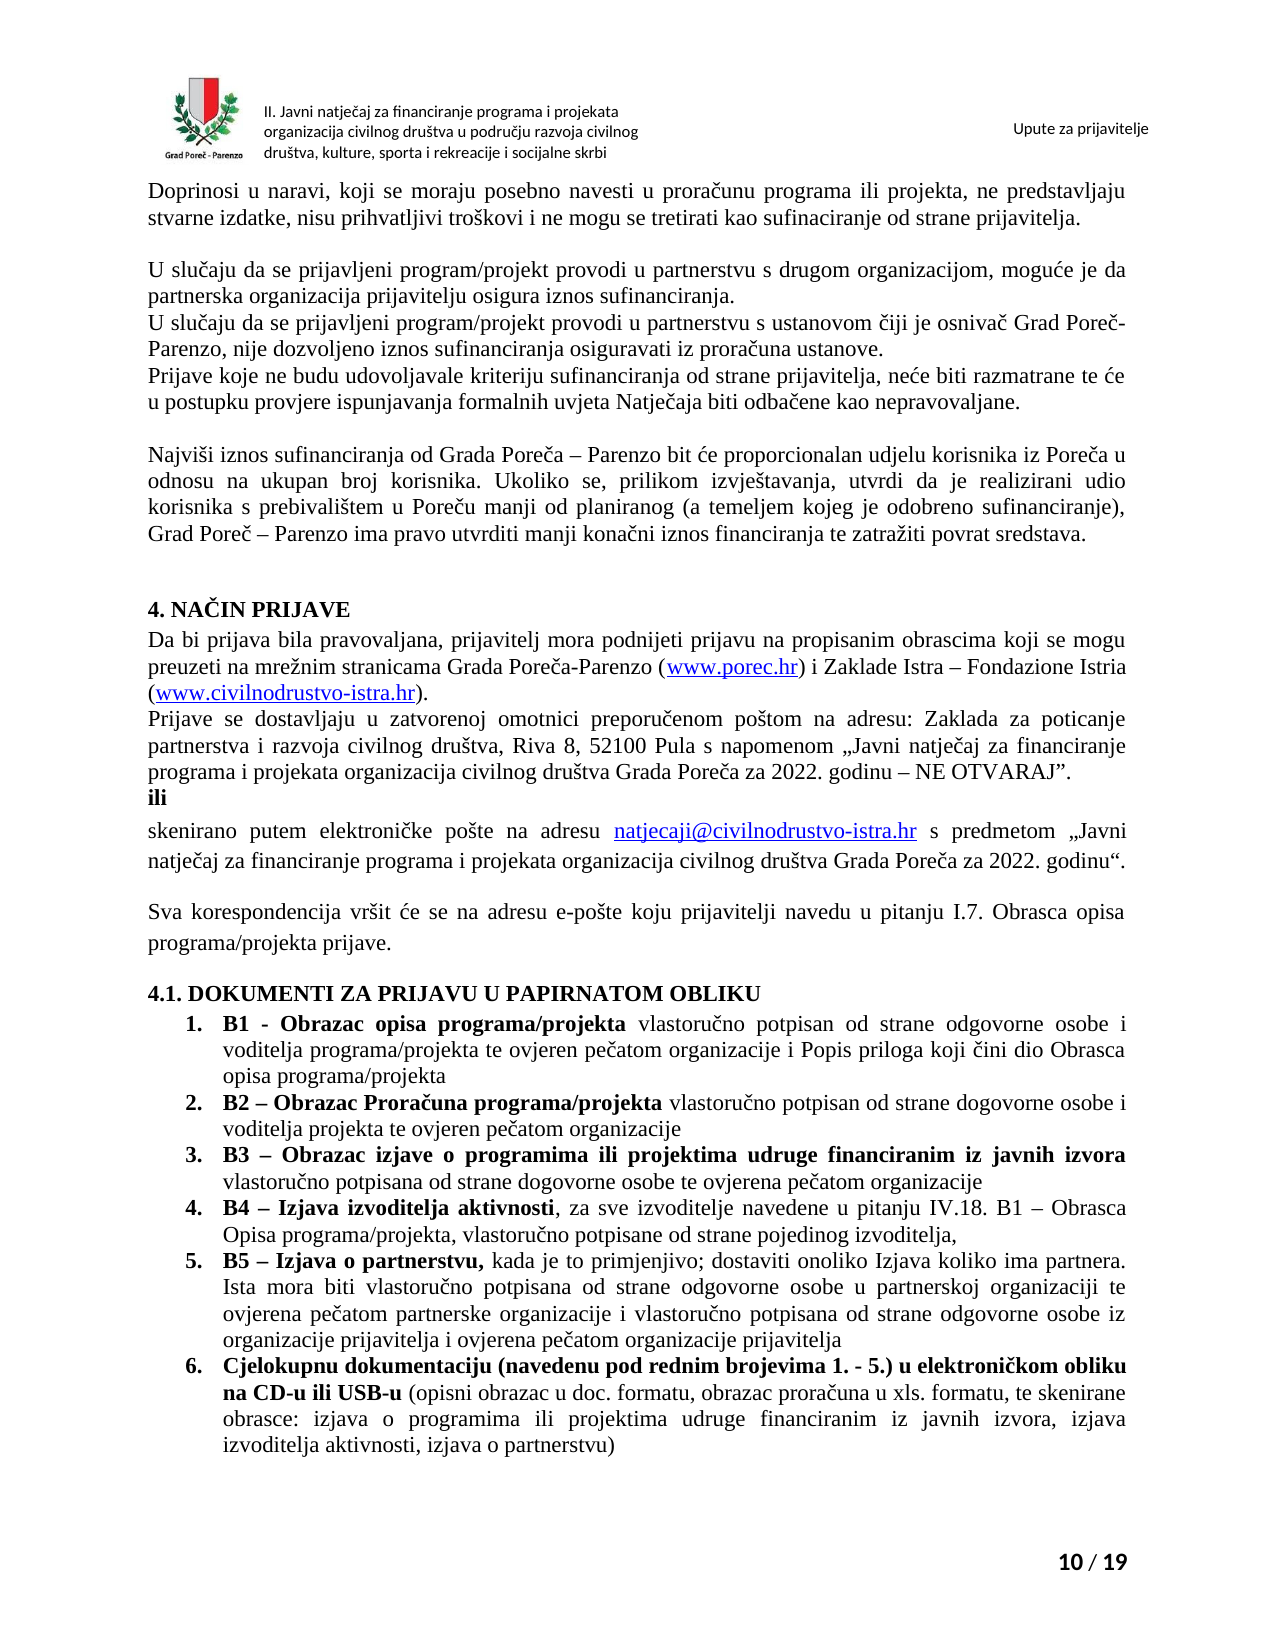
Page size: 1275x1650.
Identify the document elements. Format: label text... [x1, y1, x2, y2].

picture [161, 70, 249, 166]
text Doprinosi u naravi, koji se moraju posebno navesti u proračunu programa ili projekta, ne predstavljaju stvarne izdatke, nisu prihvatljivi troškovi i ne mogu se tretirati kao sufinaciranje od strane prijavitelja. [148, 177, 1127, 230]
text skenirano putem elektroničke pošte na adresu natjecaji@civilnodrustvo-istra.hr s predmetom „Javni natječaj za financiranje programa i projekata organizacija civilnog društva Grada Poreča za 2022. godinu“. [148, 817, 1127, 874]
text Prijave se dostavljaju u zatvorenoj omotnici preporučenom poštom na adresu: Zaklada za poticanje partnerstva i razvoja civilnog društva, Riva 8, 52100 Pula s napomenom „Javni natječaj za financiranje programa i projekata organizacija civilnog društva Grada Poreča za 2022. godinu – NE OTVARAJ”. [148, 705, 1127, 784]
list B2 – Obrazac Proračuna programa/projekta vlastoručno potpisan od strane dogovorne osobe i voditelja projekta te ovjeren pečatom organizacije [185, 1089, 1127, 1142]
list B1 - Obrazac opisa programa/projekta vlastoručno potpisan od strane odgovorne osobe i voditelja programa/projekta te ovjeren pečatom organizacije i Popis priloga koji čini dio Obrasca opisa programa/projekta [185, 1010, 1127, 1089]
list B5 – Izjava o partnerstvu, kada je to primjenjivo; dostaviti onoliko Izjava koliko ima partnera. Ista mora biti vlastoručno potpisana od strane odgovorne osobe u partnerskoj organizaciji te ovjerena pečatom partnerske organizacije i vlastoručno potpisana od strane odgovorne osobe iz organizacije prijavitelja i ovjerena pečatom organizacije prijavitelja [185, 1247, 1127, 1352]
text Prijave koje ne budu udovoljavale kriteriju sufinanciranja od strane prijavitelja, neće biti razmatrane te će u postupku provjere ispunjavanja formalnih uvjeta Natječaja biti odbačene kao nepravovaljane. [148, 362, 1127, 414]
text Sva korespondencija vršit će se na adresu e-pošte koju prijavitelji navedu u pitanju I.7. Obrasca opisa programa/projekta prijave. [148, 898, 1127, 955]
subtitle 4.1. DOKUMENTI ZA PRIJAVU U PAPIRNATOM OBLIKU [148, 979, 1127, 1006]
list B4 – Izjava izvoditelja aktivnosti, za sve izvoditelje navedene u pitanju IV.18. B1 – Obrasca Opisa programa/projekta, vlastoručno potpisane od strane pojedinog izvoditelja, [185, 1194, 1127, 1247]
list Cjelokupnu dokumentaciju (navedenu pod rednim brojevima 1. - 5.) u elektroničkom obliku na CD-u ili USB-u (opisni obrazac u doc. formatu, obrazac proračuna u xls. formatu, te skenirane obrasce: izjava o programima ili projektima udruge financiranim iz javnih izvora, izjava izvoditelja aktivnosti, izjava o partnerstvu) [185, 1352, 1127, 1458]
text Najviši iznos sufinanciranja od Grada Poreča – Parenzo bit će proporcionalan udjelu korisnika iz Poreča u odnosu na ukupan broj korisnika. Ukoliko se, prilikom izvještavanja, utvrdi da je realizirani udio korisnika s prebivalištem u Poreču manji od planiranog (a temeljem kojeg je odobreno sufinanciranje), Grad Poreč – Parenzo ima pravo utvrditi manji konačni iznos financiranja te zatražiti povrat sredstava. [148, 441, 1127, 546]
text U slučaju da se prijavljeni program/projekt provodi u partnerstvu s ustanovom čiji je osnivač Grad Poreč-Parenzo, nije dozvoljeno iznos sufinanciranja osiguravati iz proračuna ustanove. [148, 309, 1127, 362]
list B3 – Obrazac izjave o programima ili projektima udruge financiranim iz javnih izvora vlastoručno potpisana od strane dogovorne osobe te ovjerena pečatom organizacije [185, 1142, 1127, 1194]
text ili [148, 784, 1127, 811]
subtitle 4. NAČIN PRIJAVE [148, 596, 1127, 622]
text Da bi prijava bila pravovaljana, prijavitelj mora podnijeti prijavu na propisanim obrascima koji se mogu preuzeti na mrežnim stranicama Grada Poreča-Parenzo (www.porec.hr) i Zaklade Istra – Fondazione Istria (www.civilnodrustvo-istra.hr). [148, 626, 1127, 705]
text U slučaju da se prijavljeni program/projekt provodi u partnerstvu s drugom organizacijom, moguće je da partnerska organizacija prijavitelju osigura iznos sufinanciranja. [148, 256, 1127, 309]
